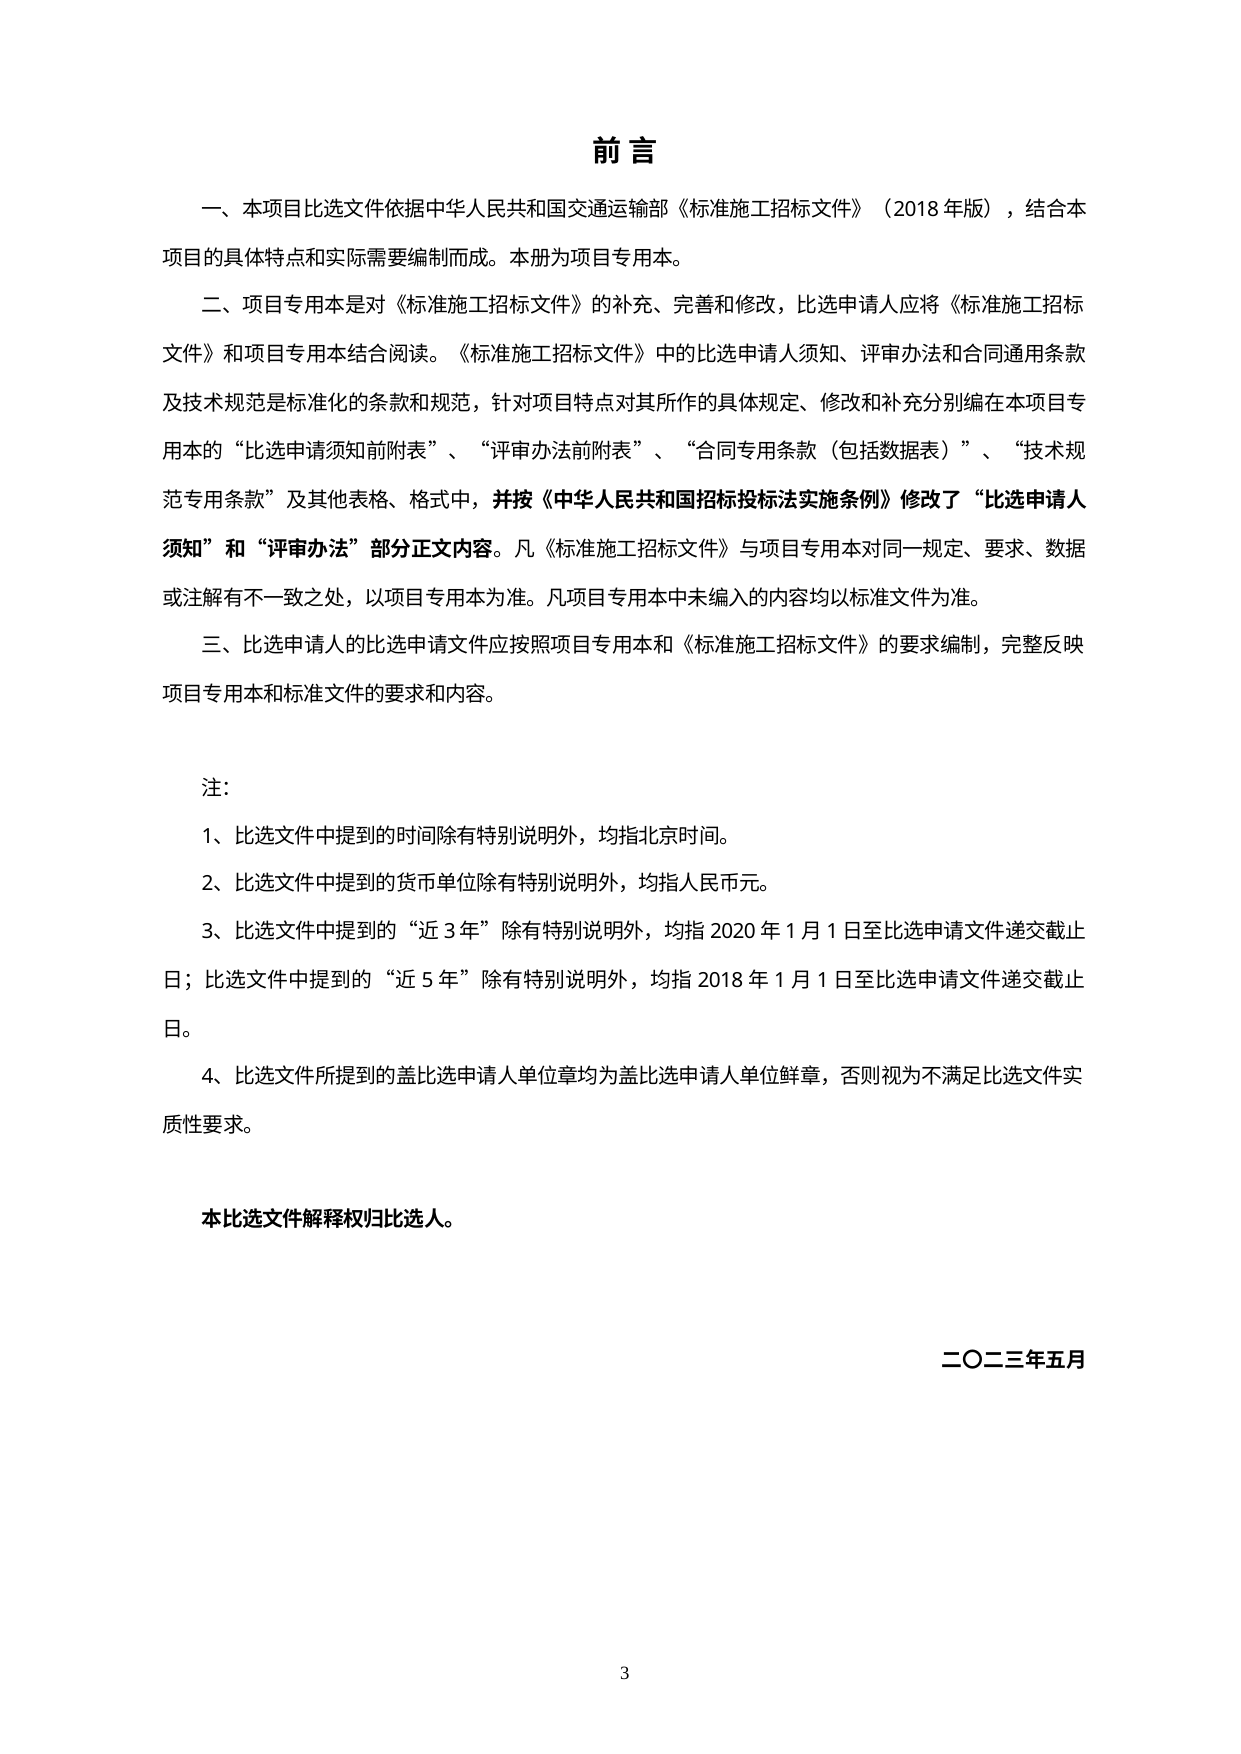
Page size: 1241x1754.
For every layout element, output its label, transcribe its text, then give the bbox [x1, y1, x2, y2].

list 比选文件中提到的“近3年”除有特别说明外，均指2020年1月1日至比选申请文件递交截止日；比选文件中提到的“近5年”除有特别说明外，均指2018年1月1日至比选申请文件递交截止日。 [162, 913, 1087, 1043]
text 注： [162, 770, 1087, 803]
list 比选文件中提到的货币单位除有特别说明外，均指人民币元。 [162, 866, 1087, 898]
list 比选文件所提到的盖比选申请人单位章均为盖比选申请人单位鲜章，否则视为不满足比选文件实质性要求。 [162, 1058, 1087, 1139]
text 二〇二三年五月 [162, 1342, 1087, 1375]
text 前 言 [162, 127, 1087, 170]
text 三、比选申请人的比选申请文件应按照项目专用本和《标准施工招标文件》的要求编制，完整反映项目专用本和标准文件的要求和内容。 [162, 627, 1087, 709]
text 本比选文件解释权归比选人。 [162, 1201, 1087, 1234]
list 比选文件中提到的时间除有特别说明外，均指北京时间。 [162, 818, 1087, 851]
text 一、本项目比选文件依据中华人民共和国交通运输部《标准施工招标文件》（2018年版），结合本项目的具体特点和实际需要编制而成。本册为项目专用本。 [162, 191, 1087, 272]
text 二、项目专用本是对《标准施工招标文件》的补充、完善和修改，比选申请人应将《标准施工招标文件》和项目专用本结合阅读。《标准施工招标文件》中的比选申请人须知、评审办法和合同通用条款及技术规范是标准化的条款和规范，针对项目特点对其所作的具体规定、修改和补充分别编在本项目专用本的“比选申请须知前附表”、“评审办法前附表”、“合同专用条款（包括数据表）”、“技术规范专用条款”及其他表格、格式中，并按《中华人民共和国招标投标法实施条例》修改了“比选申请人须知”和“评审办法”部分正文内容。凡《标准施工招标文件》与项目专用本对同一规定、要求、数据或注解有不一致之处，以项目专用本为准。凡项目专用本中未编入的内容均以标准文件为准。 [162, 287, 1087, 612]
